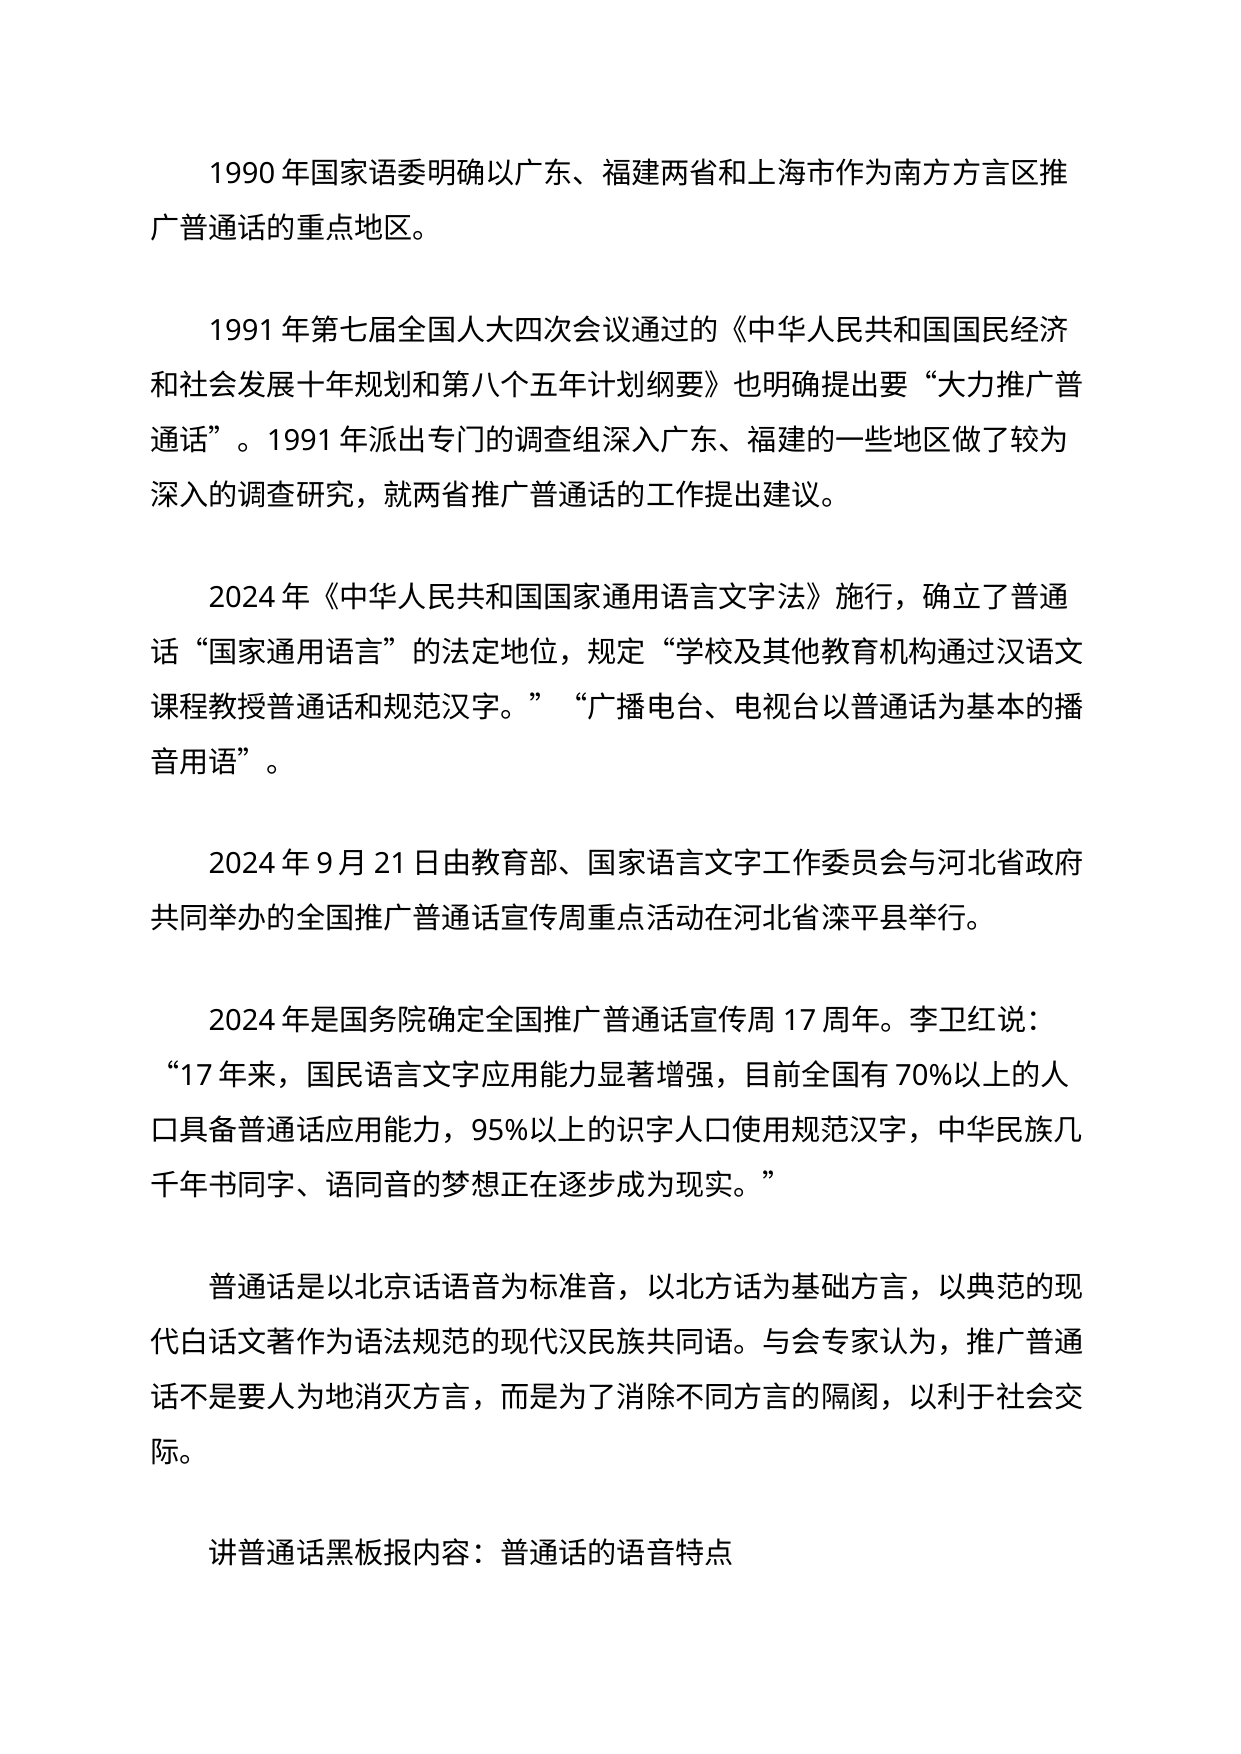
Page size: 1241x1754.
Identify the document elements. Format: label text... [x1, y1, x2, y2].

text 1991年第七届全国人大四次会议通过的《中华人民共和国国民经济和社会发展十年规划和第八个五年计划纲要》也明确提出要“大力推广普通话”。1991年派出专门的调查组深入广东、福建的一些地区做了较为深入的调查研究，就两省推广普通话的工作提出建议。 [150, 307, 1090, 514]
text 普通话是以北京话语音为标准音，以北方话为基础方言，以典范的现代白话文著作为语法规范的现代汉民族共同语。与会专家认为，推广普通话不是要人为地消灭方言，而是为了消除不同方言的隔阂，以利于社会交际。 [150, 1263, 1090, 1471]
text 1990年国家语委明确以广东、福建两省和上海市作为南方方言区推广普通话的重点地区。 [150, 150, 1090, 247]
text 讲普通话黑板报内容：普通话的语音特点 [150, 1530, 1090, 1572]
text 2024年是国务院确定全国推广普通话宣传周17周年。李卫红说：“17年来，国民语言文字应用能力显著增强，目前全国有70%以上的人口具备普通话应用能力，95%以上的识字人口使用规范汉字，中华民族几千年书同字、语同音的梦想正在逐步成为现实。” [150, 997, 1090, 1204]
text 2024年9月21日由教育部、国家语言文字工作委员会与河北省政府共同举办的全国推广普通话宣传周重点活动在河北省滦平县举行。 [150, 840, 1090, 937]
text 2024年《中华人民共和国国家通用语言文字法》施行，确立了普通话“国家通用语言”的法定地位，规定“学校及其他教育机构通过汉语文课程教授普通话和规范汉字。”“广播电台、电视台以普通话为基本的播音用语”。 [150, 573, 1090, 781]
